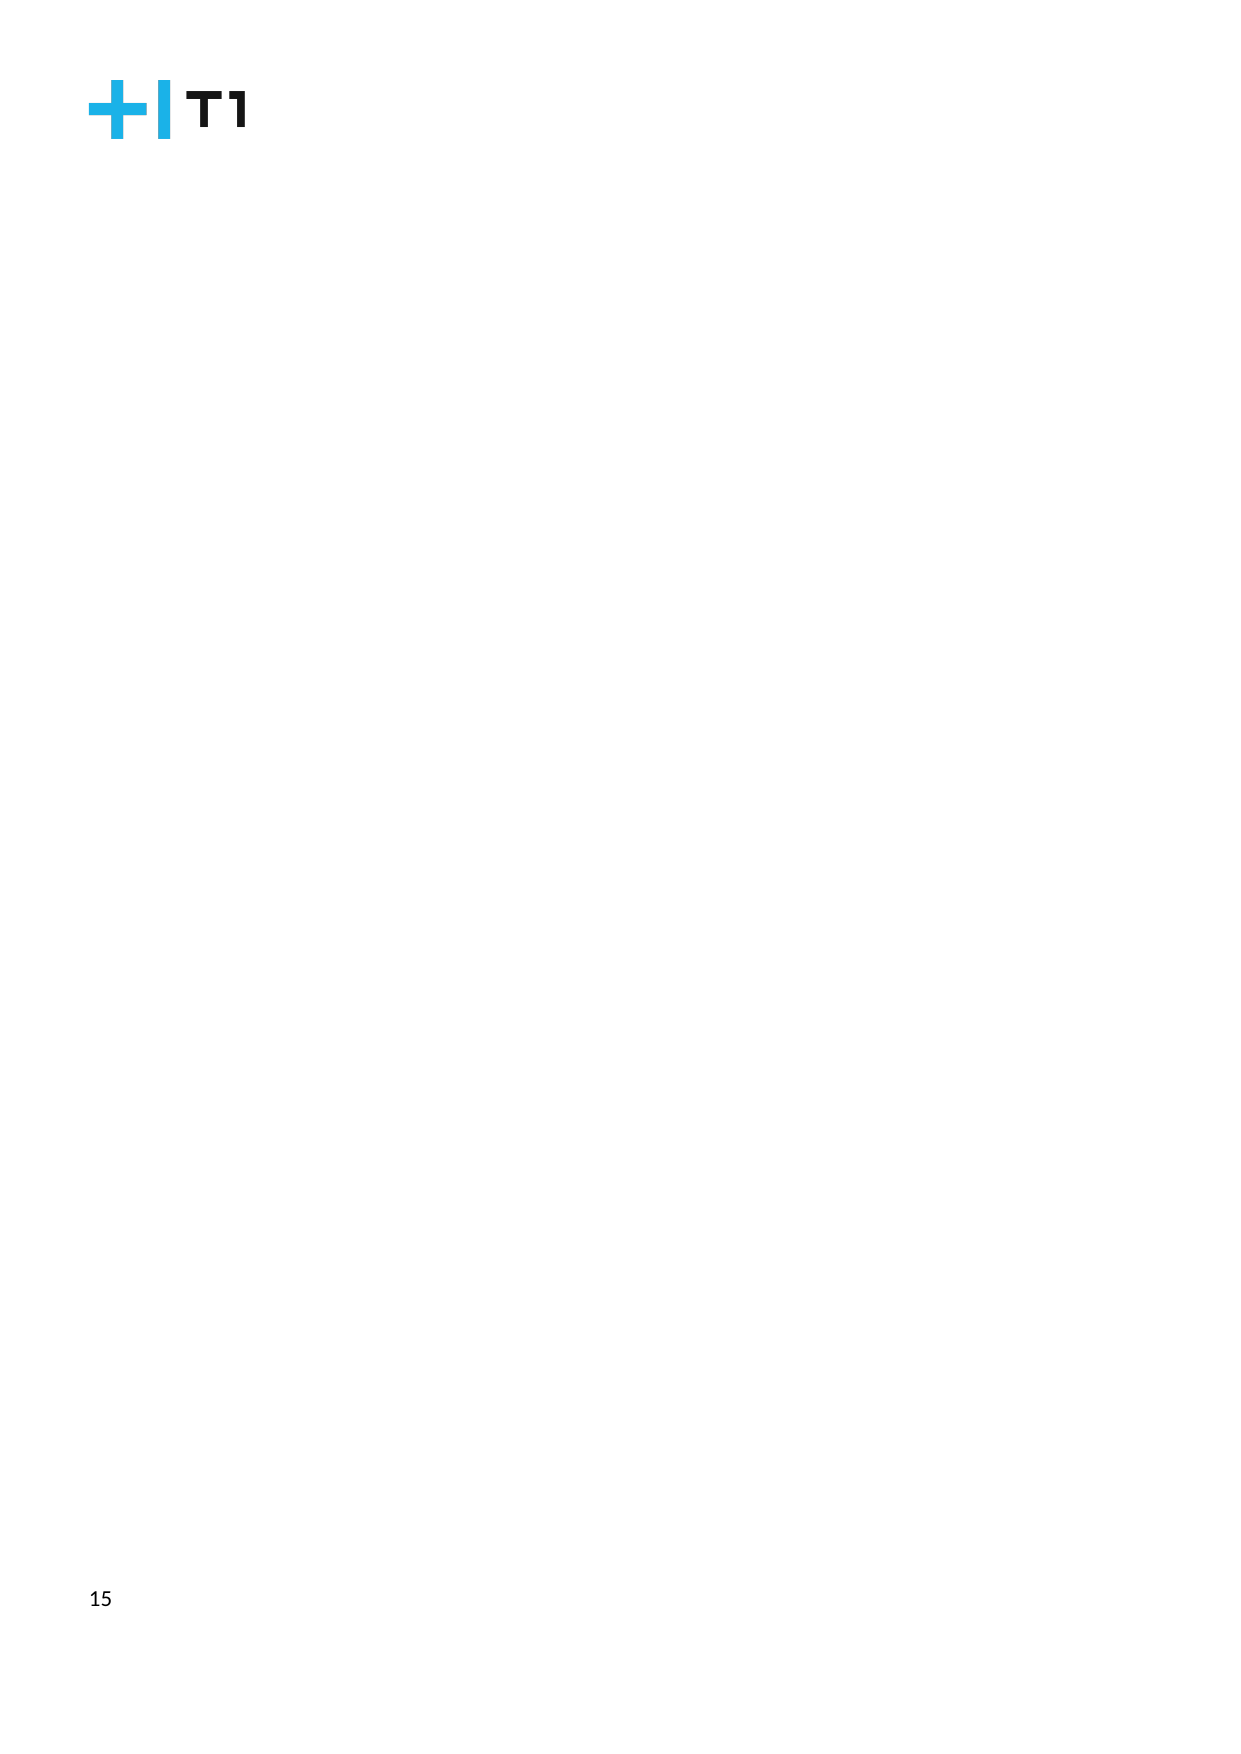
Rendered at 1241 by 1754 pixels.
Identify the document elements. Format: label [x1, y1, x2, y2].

picture [88, 80, 245, 139]
